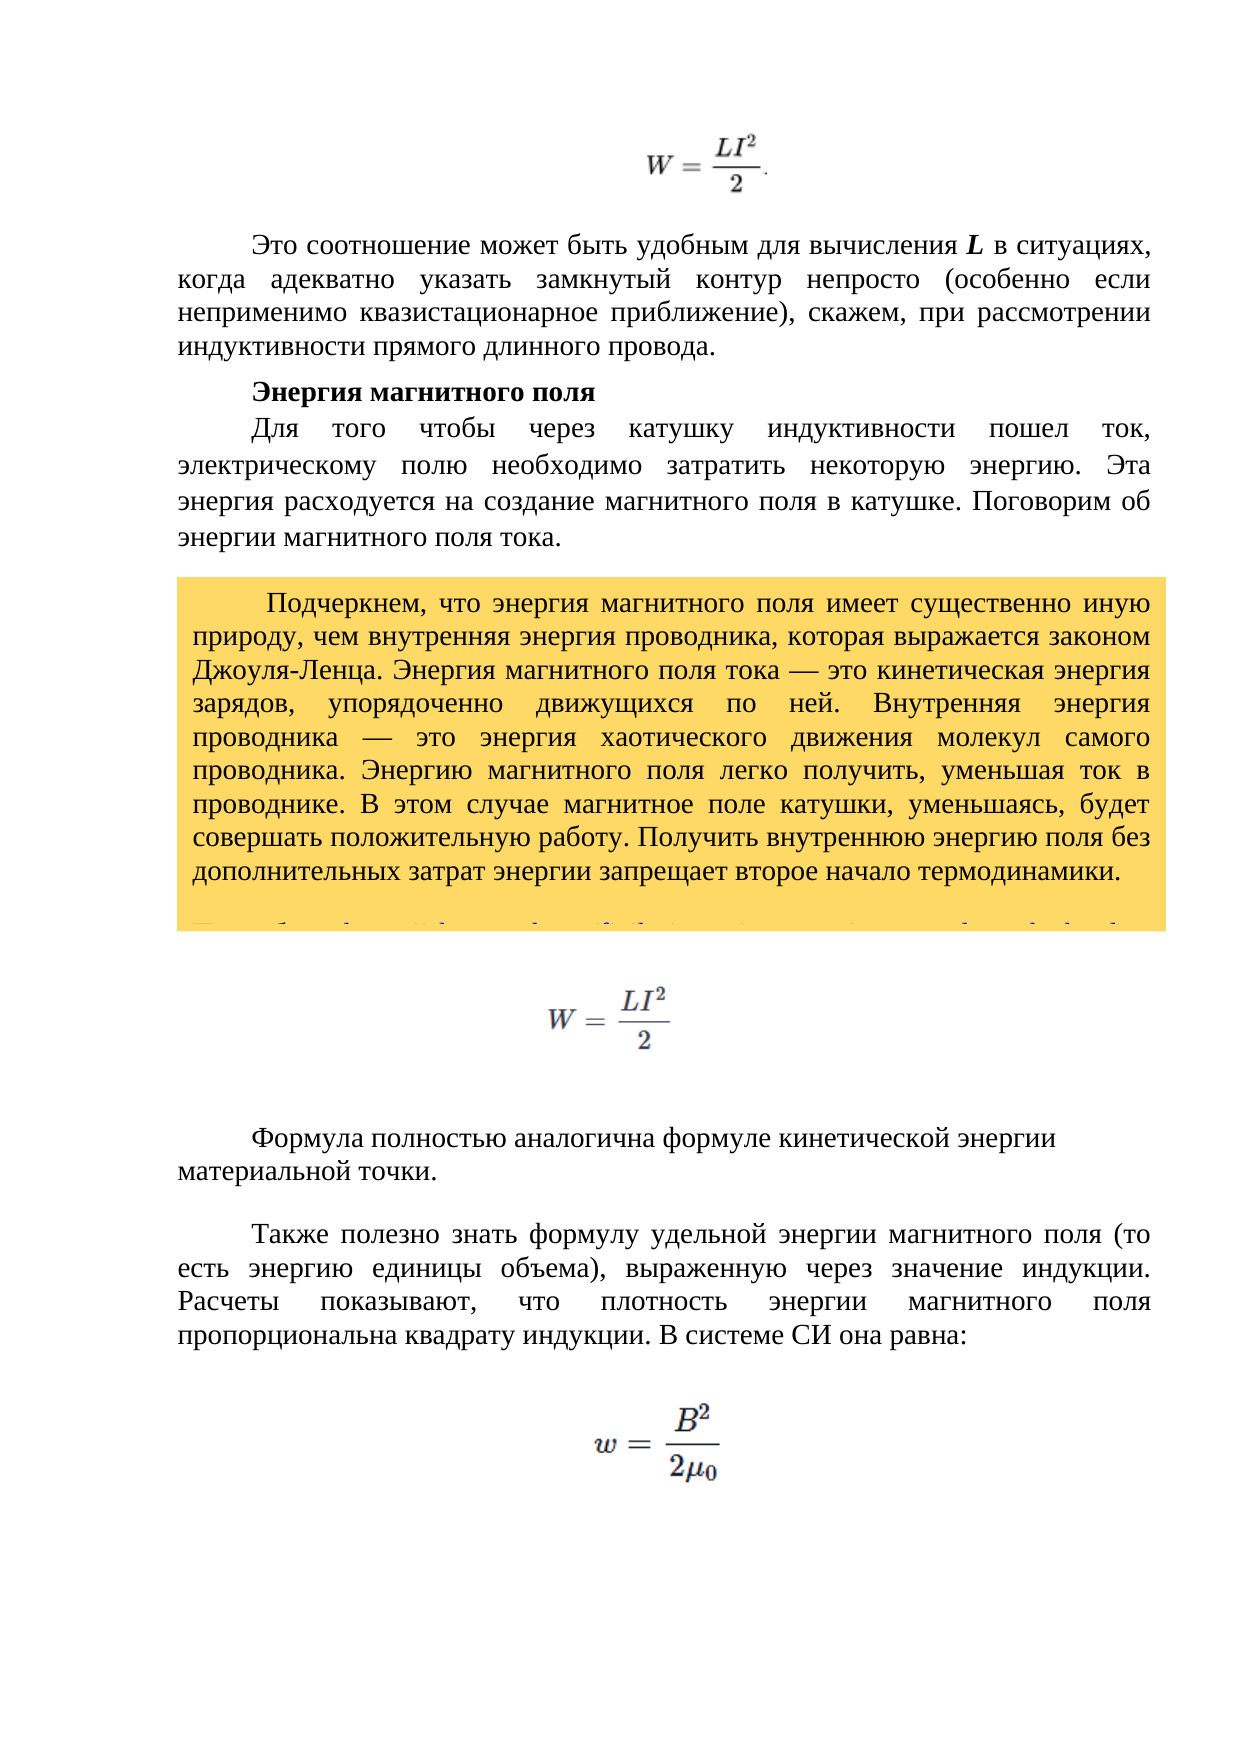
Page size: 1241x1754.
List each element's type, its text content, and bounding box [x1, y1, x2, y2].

picture [569, 1379, 760, 1521]
text Для того чтобы через катушку индуктивности пошел ток, электрическому полю необходимо затратить некоторую энергию. Эта энергия расходуется на создание магнитного поля в катушке. Поговорим об энергии магнитного поля тока. [177, 411, 1152, 553]
text Это соотношение может быть удобным для вычисления LL в ситуациях, когда адекватно указать замкнутый контур непросто (особенно если неприменимо квазистационарное приближение), скажем, при рассмотрении индуктивности прямого длинного провода. [177, 227, 1152, 362]
text Формула полностью аналогична формуле кинетической энергии материальной точки. [177, 973, 1152, 1187]
picture [515, 952, 699, 1089]
text Также полезно знать формулу удельной энергии магнитного поля (то есть энергию единицы объема), выраженную через значение индукции. Расчеты показывают, что плотность энергии магнитного поля пропорциональна квадрату индукции. В системе СИ она равна: [177, 1216, 1152, 1350]
text Энергия магнитного поля [177, 374, 1152, 408]
picture [635, 118, 767, 209]
text W=LI22 [177, 118, 1152, 215]
